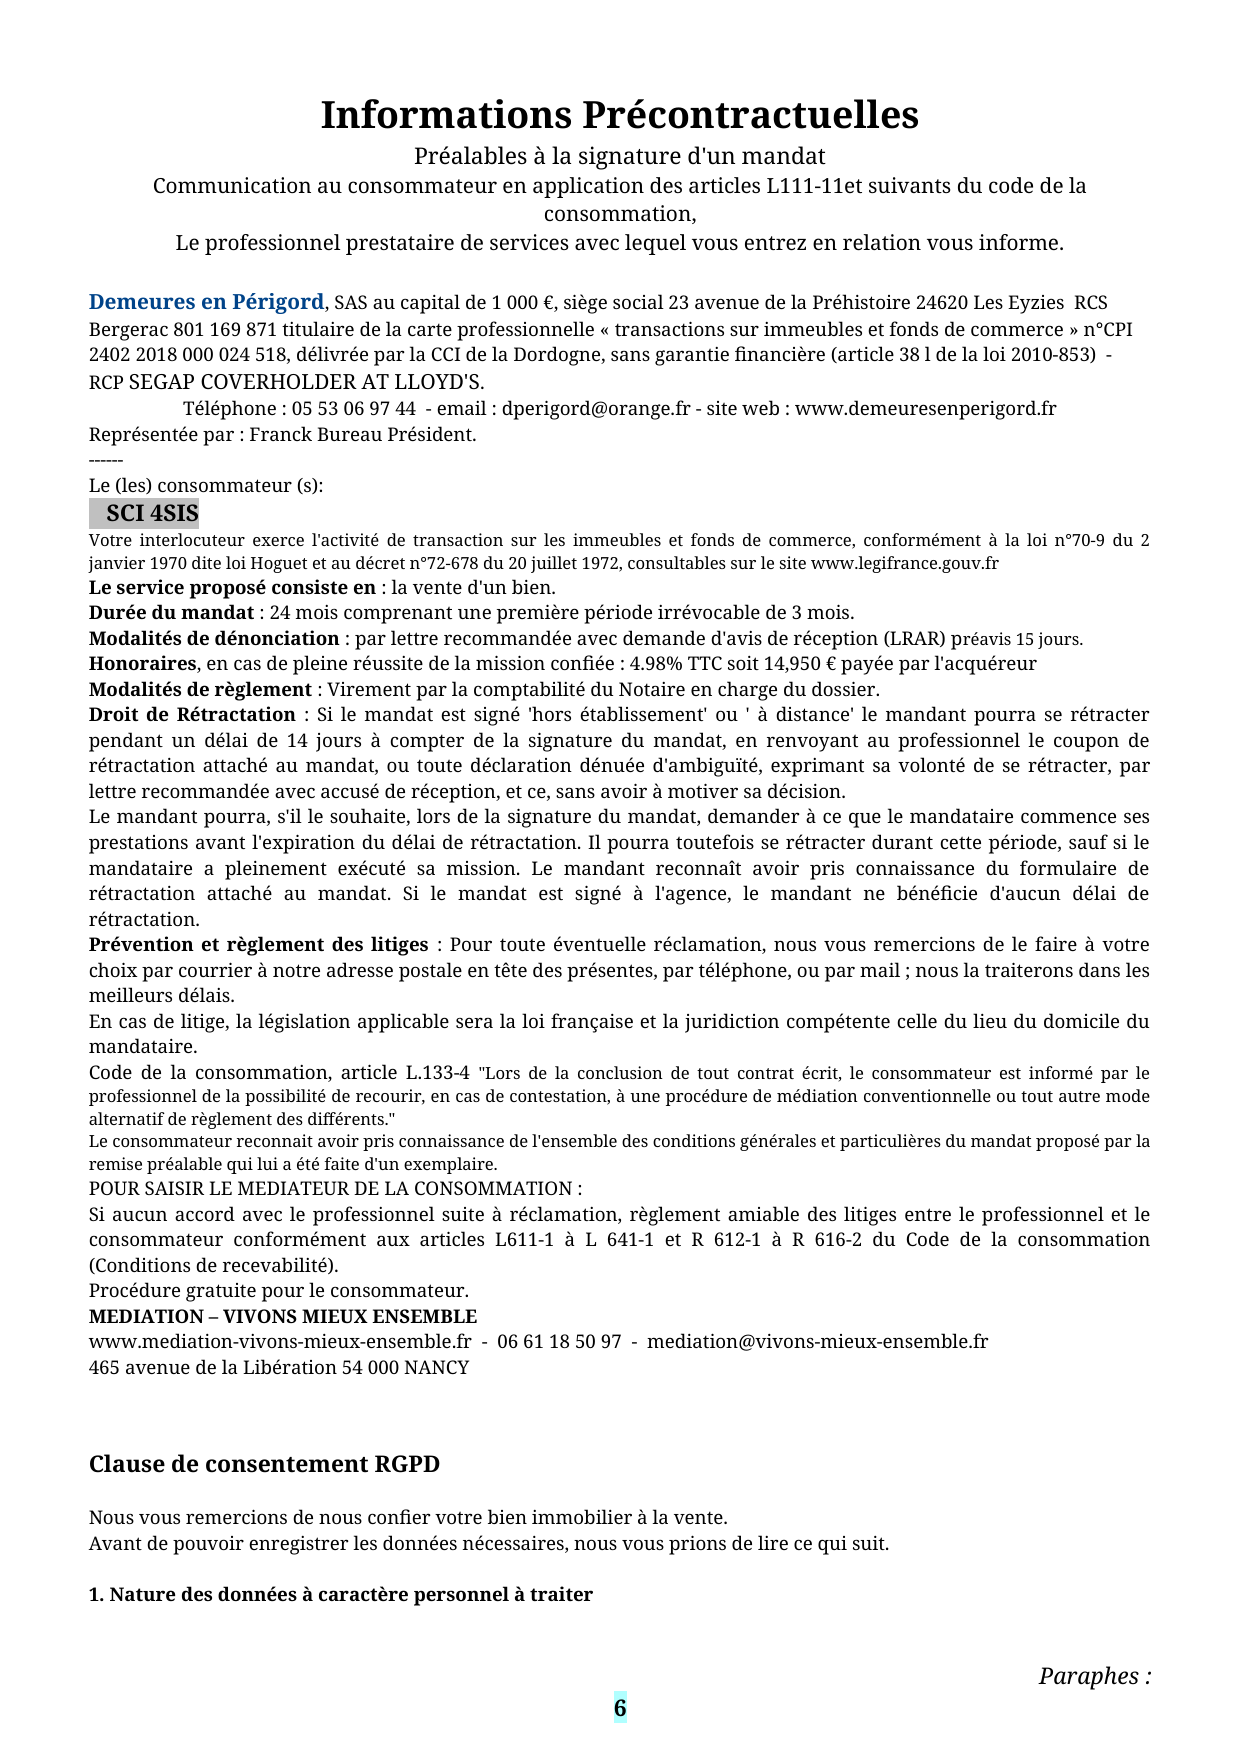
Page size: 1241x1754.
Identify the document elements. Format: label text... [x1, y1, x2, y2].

text Modalités de dénonciation : par lettre recommandée avec demande d'avis de réception (LRAR) préavis 15 jours. [88, 625, 1152, 651]
text Si aucun accord avec le professionnel suite à réclamation, règlement amiable des litiges entre le professionnel et le consommateur conformément aux articles L611-1 à L 641-1 et R 612-1 à R 616-2 du Code de la consommation (Conditions de recevabilité). [88, 1201, 1152, 1277]
text Procédure gratuite pour le consommateur. [88, 1277, 1152, 1303]
text Préalables à la signature d'un mandat [88, 139, 1152, 171]
text Le consommateur reconnait avoir pris connaissance de l'ensemble des conditions générales et particulières du mandat proposé par la remise préalable qui lui a été faite d'un exemplaire. [88, 1130, 1152, 1175]
text 465 avenue de la Libération 54 000 NANCY [88, 1354, 1152, 1379]
text Informations Précontractuelles [88, 88, 1152, 139]
text SCI 4SIS [88, 497, 1152, 529]
text Code de la consommation, article L.133-4 "Lors de la conclusion de tout contrat écrit, le consommateur est informé par le professionnel de la possibilité de recourir, en cas de contestation, à une procédure de médiation conventionnelle ou tout autre mode alternatif de règlement des différents." [88, 1059, 1152, 1130]
text Votre interlocuteur exerce l'activité de transaction sur les immeubles et fonds de commerce, conformément à la loi n°70-9 du 2 janvier 1970 dite loi Hoguet et au décret n°72-678 du 20 juillet 1972, consultables sur le site www.legifrance.gouv.fr [88, 529, 1152, 574]
text En cas de litige, la législation applicable sera la loi française et la juridiction compétente celle du lieu du domicile du mandataire. [88, 1008, 1152, 1059]
text Honoraires, en cas de pleine réussite de la mission confiée : 4.98% TTC soit 14,950 € payée par l'acquéreur [88, 651, 1152, 676]
text www.mediation-vivons-mieux-ensemble.fr - 06 61 18 50 97 - mediation@vivons-mieux-ensemble.fr [88, 1328, 1152, 1354]
text Droit de Rétractation : Si le mandat est signé 'hors établissement' ou ' à distance' le mandant pourra se rétracter pendant un délai de 14 jours à compter de la signature du mandat, en renvoyant au professionnel le coupon de rétractation attaché au mandat, ou toute déclaration dénuée d'ambiguïté, exprimant sa volonté de se rétracter, par lettre recommandée avec accusé de réception, et ce, sans avoir à motiver sa décision. [88, 702, 1152, 804]
text Demeures en Périgord, SAS au capital de 1 000 €, siège social 23 avenue de la Préhistoire 24620 Les Eyzies RCS Bergerac 801 169 871 titulaire de la carte professionnelle « transactions sur immeubles et fonds de commerce » n°CPI 2402 2018 000 024 518, délivrée par la CCI de la Dordogne, sans garantie financière (article 38 l de la loi 2010-853) - RCP SEGAP COVERHOLDER AT LLOYD'S. [88, 287, 1152, 395]
text Le service proposé consiste en : la vente d'un bien. [88, 574, 1152, 599]
text Clause de consentement RGPD [88, 1448, 1152, 1479]
text Nous vous remercions de nous confier votre bien immobilier à la vente. [88, 1504, 1152, 1530]
text Le professionnel prestataire de services avec lequel vous entrez en relation vous informe. [88, 228, 1152, 256]
text MEDIATION – VIVONS MIEUX ENSEMBLE [88, 1303, 1152, 1328]
text Communication au consommateur en application des articles L111-11et suivants du code de la consommation, [88, 171, 1152, 228]
text Le (les) consommateur (s): [88, 472, 1152, 497]
text Durée du mandat : 24 mois comprenant une première période irrévocable de 3 mois. [88, 599, 1152, 625]
text Téléphone : 05 53 06 97 44 - email : dperigord@orange.fr - site web : www.demeuresenperigord.fr [88, 395, 1152, 421]
text Modalités de règlement : Virement par la comptabilité du Notaire en charge du dossier. [88, 676, 1152, 702]
text Représentée par : Franck Bureau Président. [88, 421, 1152, 446]
text 1. Nature des données à caractère personnel à traiter [88, 1581, 1152, 1606]
text Le mandant pourra, s'il le souhaite, lors de la signature du mandat, demander à ce que le mandataire commence ses prestations avant l'expiration du délai de rétractation. Il pourra toutefois se rétracter durant cette période, sauf si le mandataire a pleinement exécuté sa mission. Le mandant reconnaît avoir pris connaissance du formulaire de rétractation attaché au mandat. Si le mandat est signé à l'agence, le mandant ne bénéficie d'aucun délai de rétractation. [88, 804, 1152, 931]
text ------ [88, 446, 1152, 472]
text POUR SAISIR LE MEDIATEUR DE LA CONSOMMATION : [88, 1175, 1152, 1201]
text Avant de pouvoir enregistrer les données nécessaires, nous vous prions de lire ce qui suit. [88, 1530, 1152, 1555]
text Prévention et règlement des litiges : Pour toute éventuelle réclamation, nous vous remercions de le faire à votre choix par courrier à notre adresse postale en tête des présentes, par téléphone, ou par mail ; nous la traiterons dans les meilleurs délais. [88, 931, 1152, 1008]
